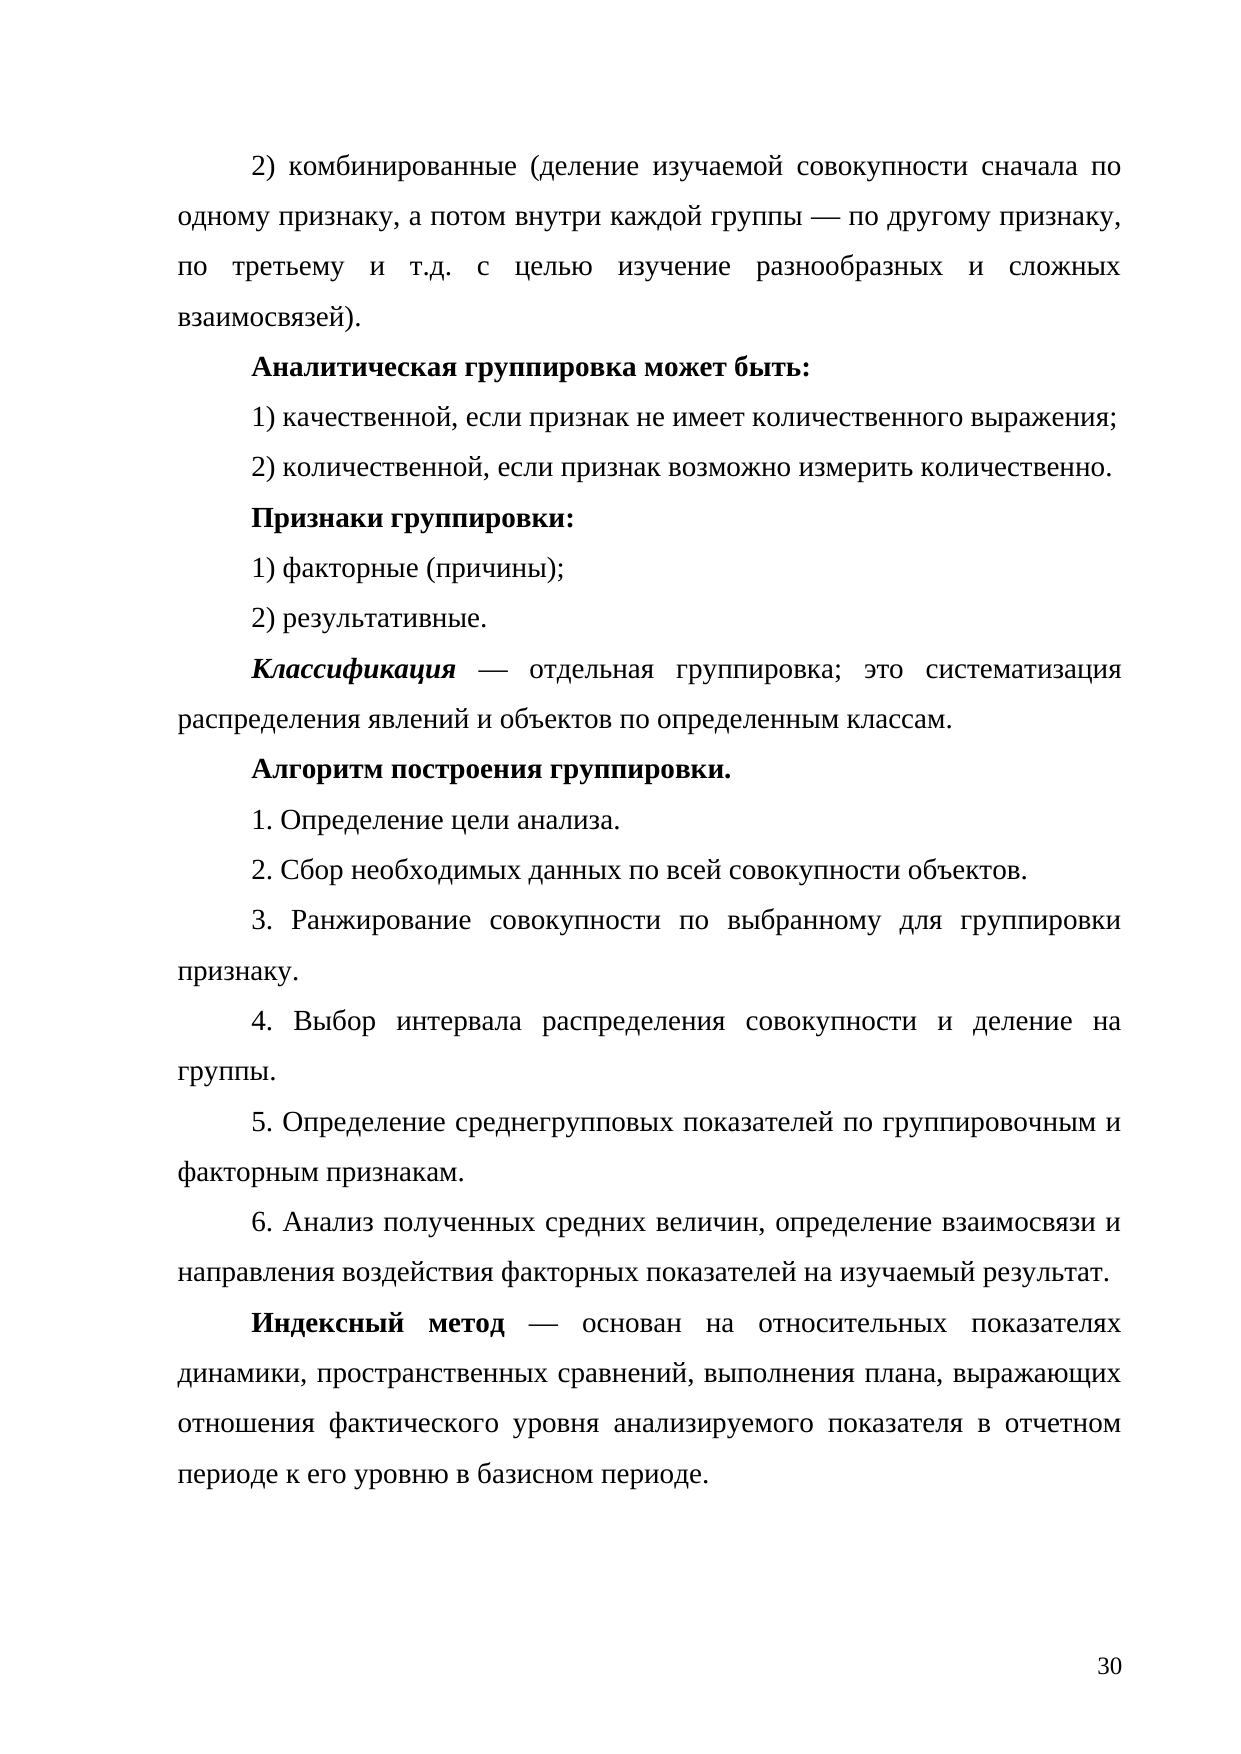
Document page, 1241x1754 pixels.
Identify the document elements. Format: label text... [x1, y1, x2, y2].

text 2) количественной, если признак возможно измерить количественно. [177, 449, 1122, 483]
text Аналитическая группировка может быть: [177, 349, 1122, 382]
text 3. Ранжирование совокупности по выбранному для группировки признаку. [177, 902, 1122, 986]
text Алгоритм построения группировки. [177, 751, 1122, 785]
text 2) комбинированные (деление изучаемой совокупности сначала по одному признаку, а потом внутри каждой группы — по другому признаку, по третьему и т.д. с целью изучение разнообразных и сложных взаимосвязей). [177, 148, 1122, 332]
text 2) результативные. [177, 601, 1122, 634]
text 1. Определение цели анализа. [177, 802, 1122, 835]
text 4. Выбор интервала распределения совокупности и деление на группы. [177, 1003, 1122, 1087]
text Индексный метод — основан на относительных показателях динамики, пространственных сравнений, выполнения плана, выражающих отношения фактического уровня анализируемого показателя в отчетном периоде к его уровню в базисном периоде. [177, 1305, 1122, 1489]
text 5. Определение среднегрупповых показателей по группировочным и факторным признакам. [177, 1104, 1122, 1187]
text 2. Сбор необходимых данных по всей совокупности объектов. [177, 852, 1122, 886]
text Классификация — отдельная группировка; это систематизация распределения явлений и объектов по определенным классам. [177, 651, 1122, 735]
text 1) качественной, если признак не имеет количественного выражения; [177, 399, 1122, 433]
text Признаки группировки: [177, 500, 1122, 533]
text 6. Анализ полученных средних величин, определение взаимосвязи и направления воздействия факторных показателей на изучаемый результат. [177, 1204, 1122, 1288]
text 1) факторные (причины); [177, 550, 1122, 584]
